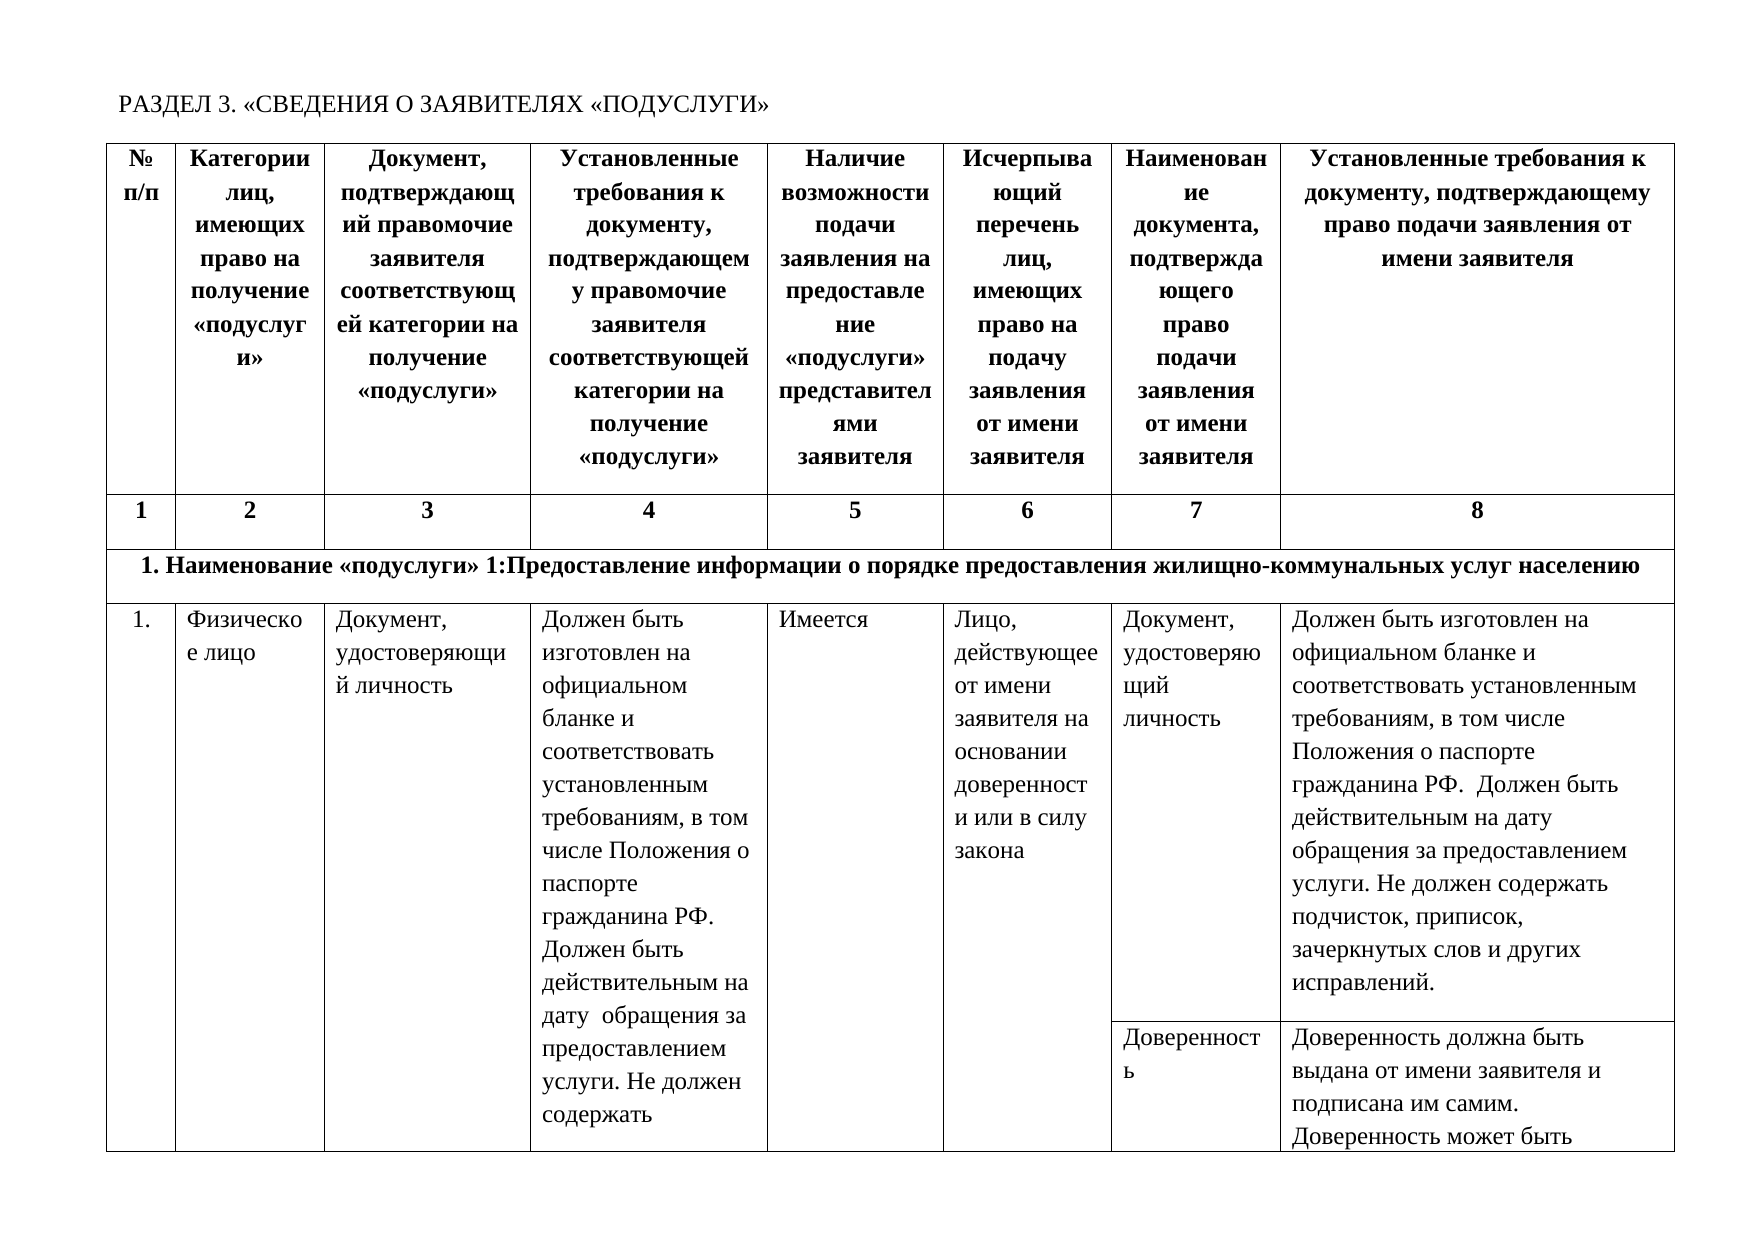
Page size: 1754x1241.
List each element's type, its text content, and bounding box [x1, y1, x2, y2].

table_header Исчерпывающий перечень лиц, имеющих право на подачу заявления от имени заявителя [944, 144, 1111, 494]
table_cell 8 [1281, 495, 1674, 549]
table_cell 3 [325, 495, 530, 549]
table_cell 1 [107, 495, 175, 549]
table_cell Лицо, действующее от имени заявителя на основании доверенности или в силу закона [944, 604, 1111, 1151]
table_cell 1. [107, 604, 175, 1151]
table_header Документ, подтверждающий правомочие заявителя соответствующей категории на получение «подуслуги» [325, 144, 530, 494]
table_cell 7 [1112, 495, 1280, 549]
table_cell Документ, удостоверяющий личность [325, 604, 530, 1151]
table_header № п/п [107, 144, 175, 494]
table_cell 2 [176, 495, 324, 549]
table_cell Должен быть изготовлен на официальном бланке и соответствовать установленным требованиям, в том числе Положения о паспорте гражданина РФ. Должен быть действительным на дату обращения за предоставлением услуги. Не должен содержать подчисток, приписок, зачеркнутых слов и других исправлений. [1281, 604, 1674, 1021]
table_cell Имеется [768, 604, 943, 1151]
table_header Категории лиц, имеющих право на получение «подуслуги» [176, 144, 324, 494]
text РАЗДЕЛ 3. «СВЕДЕНИЯ О ЗАЯВИТЕЛЯХ «ПОДУСЛУГИ» [118, 89, 1665, 117]
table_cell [1281, 1022, 1674, 1151]
table_cell Документ, удостоверяющий личность [1112, 604, 1280, 1021]
table_cell 4 [531, 495, 767, 549]
table_header Наличие возможности подачи заявления на предоставление «подуслуги» представителями заявителя [768, 144, 943, 494]
table_cell Физическое лицо [176, 604, 324, 1151]
table_cell Доверенность [1112, 1022, 1280, 1151]
table_cell 1. Наименование «подуслуги» 1:Предоставление информации о порядке предоставления жилищно-коммунальных услуг населению [107, 550, 1674, 603]
table_cell 6 [944, 495, 1111, 549]
table_cell 5 [768, 495, 943, 549]
table_header Наименование документа, подтверждающего право подачи заявления от имени заявителя [1112, 144, 1280, 494]
table_cell Должен быть изготовлен на официальном бланке и соответствовать установленным требованиям, в том числе Положения о паспорте гражданина РФ. Должен быть действительным на дату обращения за предоставлением услуги. Не должен содержать подчисток, приписок, зачеркнутых слов и других исправлений. [531, 604, 767, 1151]
table_header Установленные требования к документу, подтверждающему правомочие заявителя соответствующей категории на получение «подуслуги» [531, 144, 767, 494]
table_header Установленные требования к документу, подтверждающему право подачи заявления от имени заявителя [1281, 144, 1674, 494]
